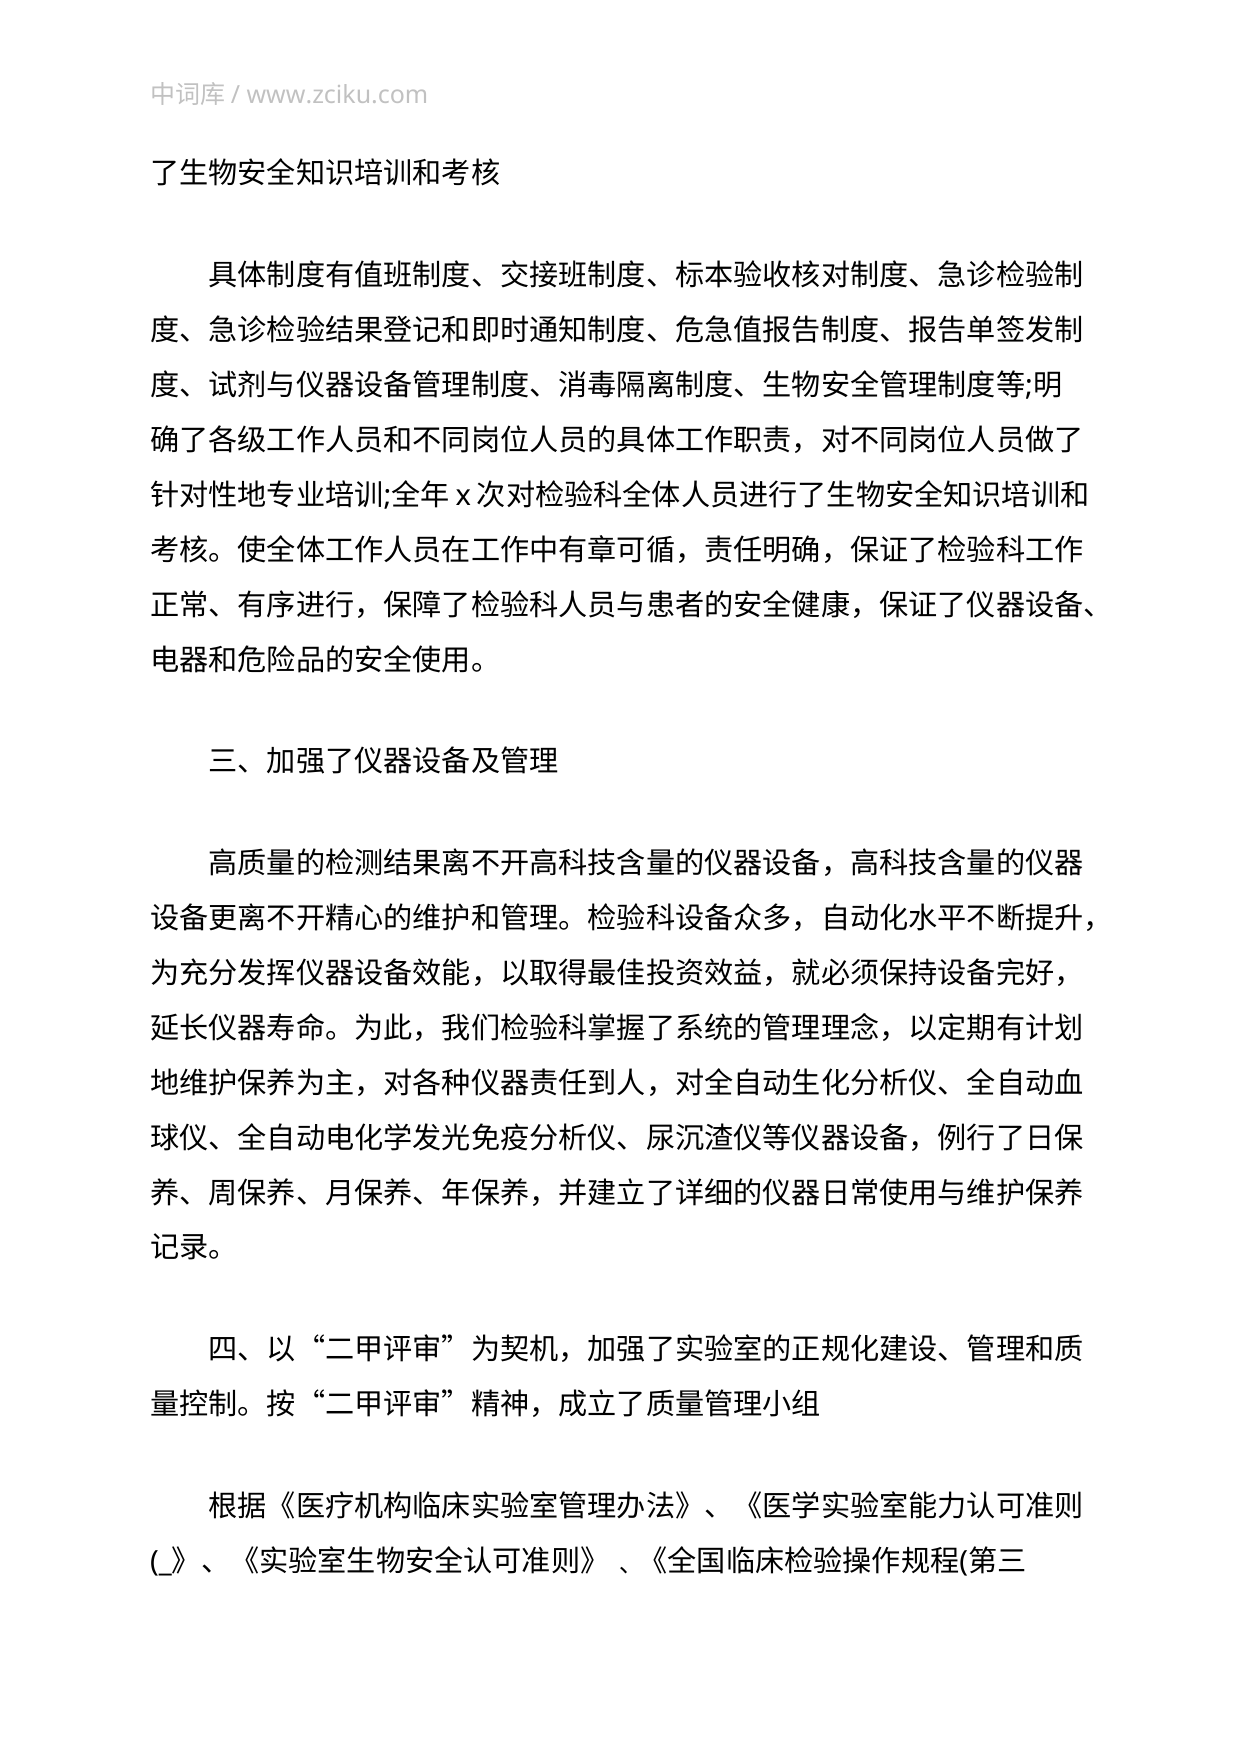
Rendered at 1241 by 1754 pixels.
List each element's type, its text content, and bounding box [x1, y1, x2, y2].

text 高质量的检测结果离不开高科技含量的仪器设备，高科技含量的仪器设备更离不开精心的维护和管理。检验科设备众多，自动化水平不断提升，为充分发挥仪器设备效能，以取得最佳投资效益，就必须保持设备完好，延长仪器寿命。为此，我们检验科掌握了系统的管理理念，以定期有计划地维护保养为主，对各种仪器责任到人，对全自动生化分析仪、全自动血球仪、全自动电化学发光免疫分析仪、尿沉渣仪等仪器设备，例行了日保养、周保养、月保养、年保养，并建立了详细的仪器日常使用与维护保养记录。 [150, 840, 1090, 1266]
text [150, 1482, 1090, 1580]
text 具体制度有值班制度、交接班制度、标本验收核对制度、急诊检验制度、急诊检验结果登记和即时通知制度、危急值报告制度、报告单签发制度、试剂与仪器设备管理制度、消毒隔离制度、生物安全管理制度等;明确了各级工作人员和不同岗位人员的具体工作职责，对不同岗位人员做了针对性地专业培训;全年x次对检验科全体人员进行了生物安全知识培训和考核。使全体工作人员在工作中有章可循，责任明确，保证了检验科工作正常、有序进行，保障了检验科人员与患者的安全健康，保证了仪器设备、电器和危险品的安全使用。 [150, 252, 1090, 678]
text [150, 150, 1090, 192]
text 四、以“二甲评审”为契机，加强了实验室的正规化建设、管理和质量控制。按“二甲评审”精神，成立了质量管理小组 [150, 1326, 1090, 1423]
text 三、加强了仪器设备及管理 [150, 738, 1090, 780]
